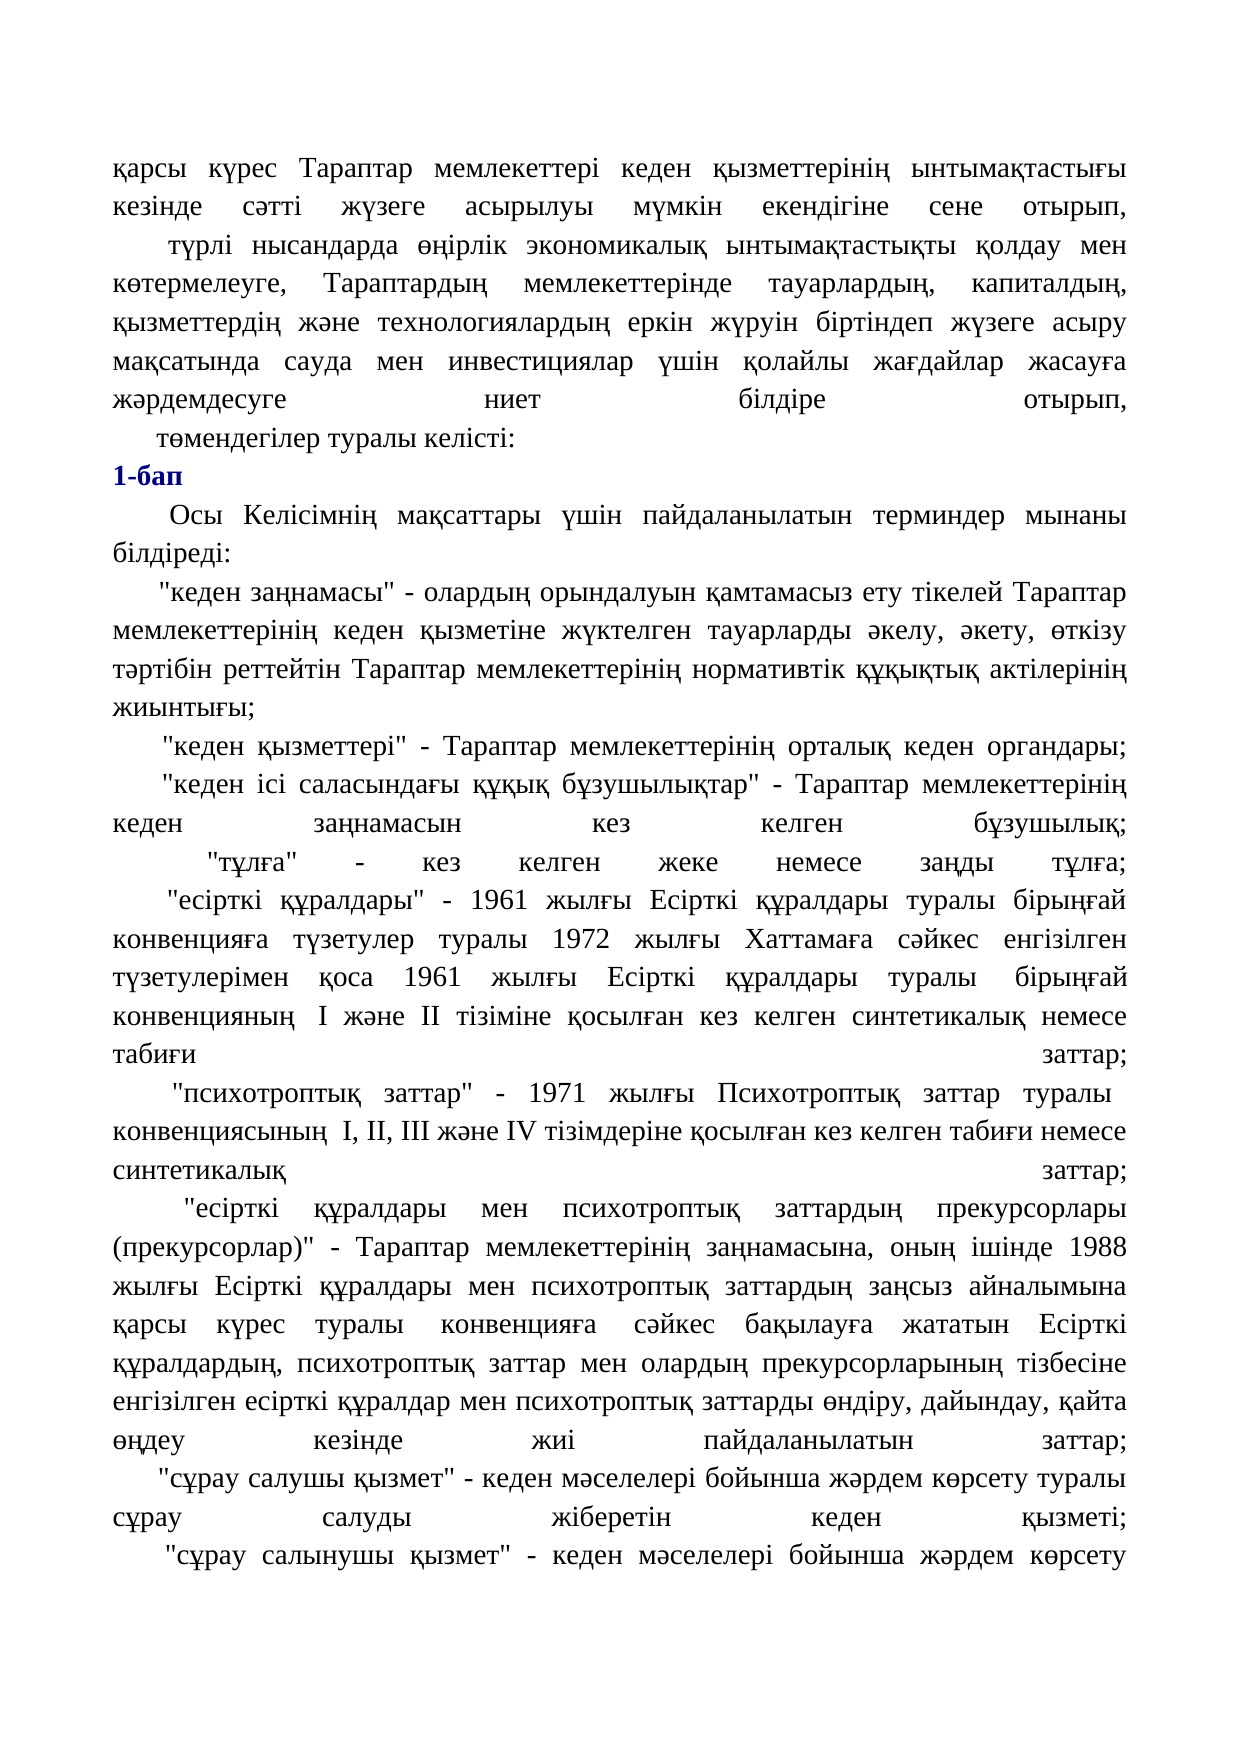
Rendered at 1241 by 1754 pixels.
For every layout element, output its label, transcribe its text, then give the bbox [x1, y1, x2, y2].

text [112, 497, 1128, 1571]
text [112, 150, 1128, 453]
text 1-бап [112, 458, 1128, 492]
